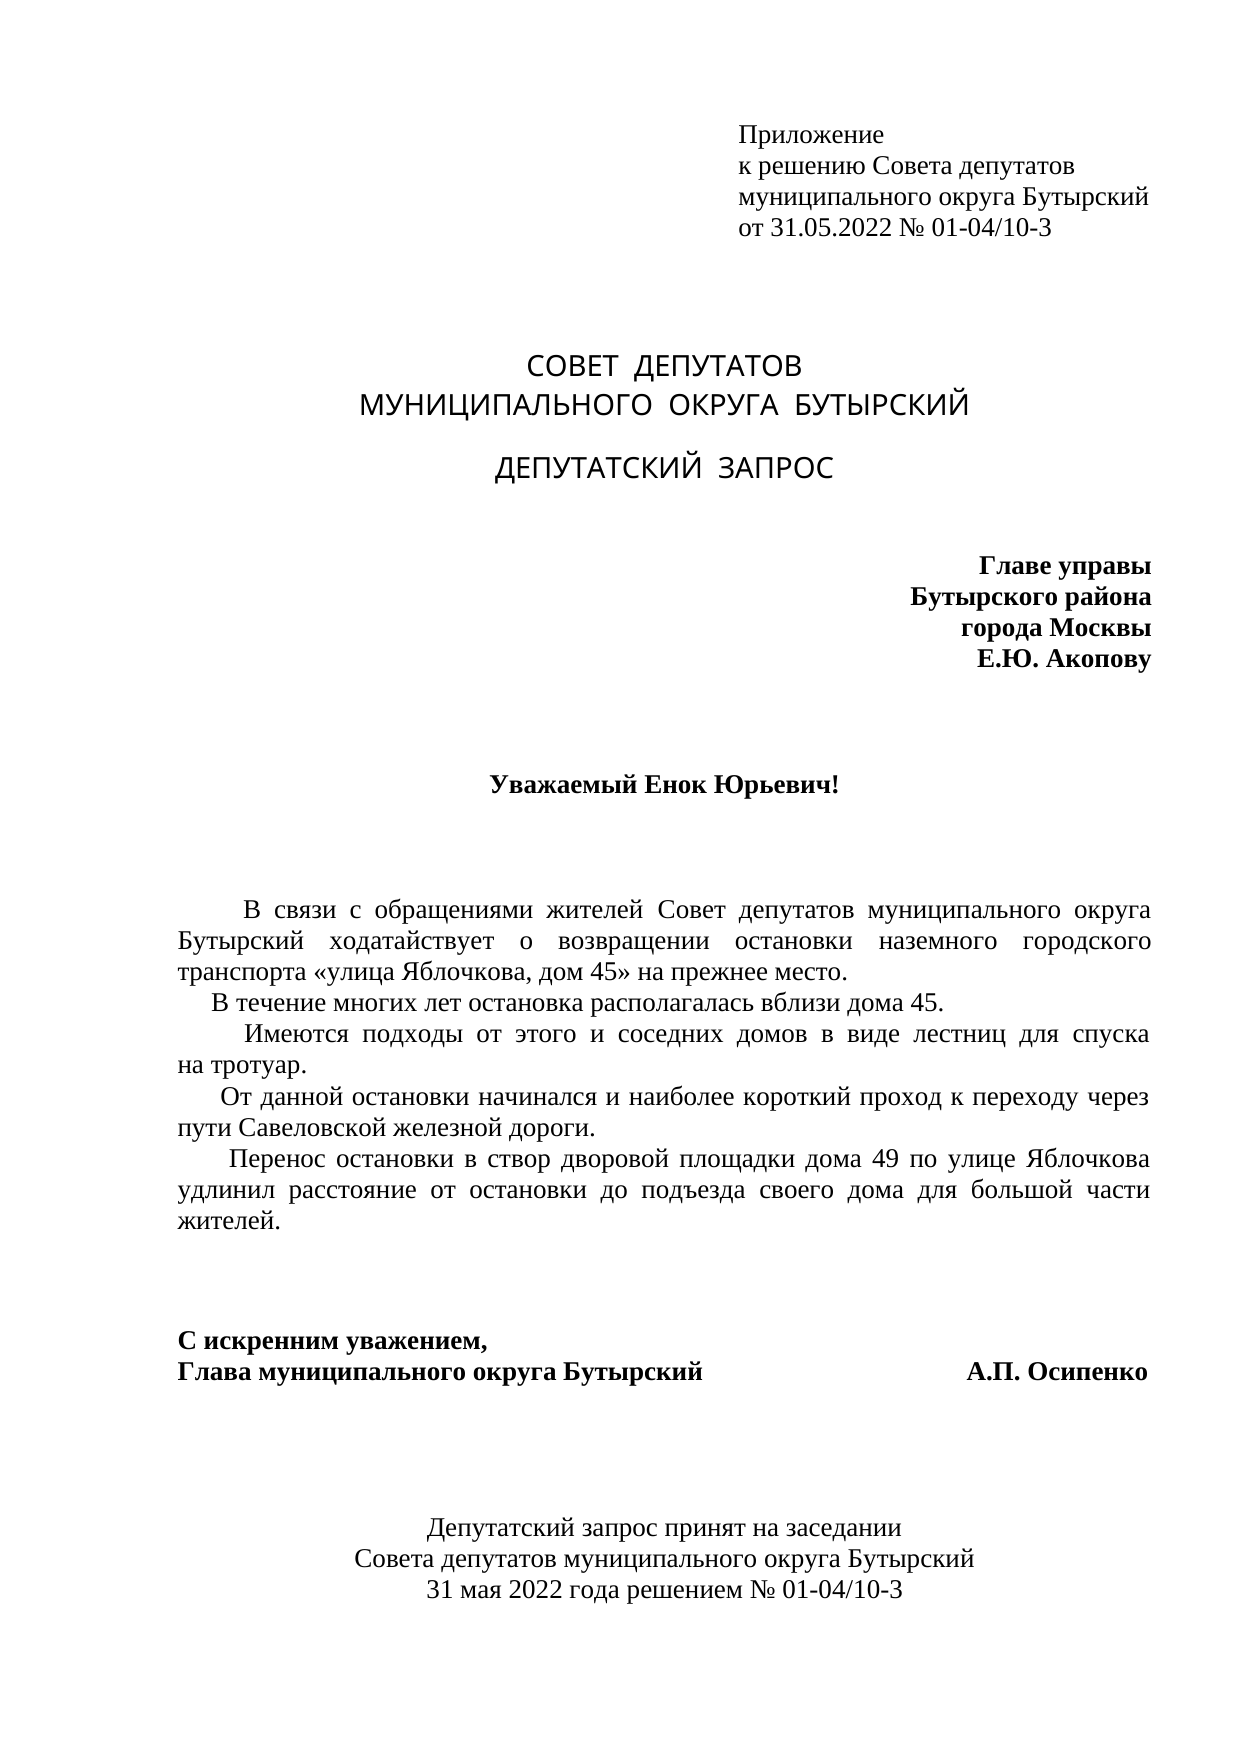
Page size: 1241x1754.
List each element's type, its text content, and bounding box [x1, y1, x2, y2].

text В течение многих лет остановка располагалась вблизи дома 45. [177, 986, 1152, 1017]
text Главе управы [177, 549, 1152, 580]
text 31 мая 2022 года решением № 01-04/10-3 [177, 1573, 1152, 1604]
text Глава муниципального округа Бутырский А.П. Осипенко [177, 1355, 1152, 1386]
text Перенос остановки в створ дворовой площадки дома 49 по улице Яблочкова удлинил расстояние от остановки до подъезда своего дома для большой части жителей. [177, 1142, 1152, 1235]
text города Москвы [177, 611, 1152, 642]
text от 31.05.2022 № 01-04/10-3 [177, 212, 1152, 243]
text В связи с обращениями жителей Совет депутатов муниципального округа Бутырский ходатайствует о возвращении остановки наземного городского транспорта «улица Яблочкова, дом 45» на прежнее место. [177, 893, 1152, 986]
text С искренним уважением, [177, 1324, 1152, 1355]
text Уважаемый Енок Юрьевич! [177, 768, 1152, 799]
text к решению Совета депутатов [177, 149, 1152, 180]
text Бутырского района [177, 580, 1152, 611]
text Имеются подходы от этого и соседних домов в виде лестниц для спуска на тротуар. [177, 1017, 1152, 1080]
text Е.Ю. Акопову [177, 642, 1152, 673]
text СОВЕТ ДЕПУТАТОВ [177, 345, 1152, 384]
text Депутатский запрос принят на заседании [177, 1511, 1152, 1542]
text Совета депутатов муниципального округа Бутырский [177, 1542, 1152, 1573]
text ДЕПУТАТСКИЙ ЗАПРОС [177, 447, 1152, 487]
text Приложение [177, 118, 1152, 149]
text МУНИЦИПАЛЬНОГО ОКРУГА БУТЫРСКИЙ [177, 384, 1152, 424]
text муниципального округа Бутырский [177, 180, 1152, 212]
text От данной остановки начинался и наиболее короткий проход к переходу через пути Савеловской железной дороги. [177, 1080, 1152, 1142]
